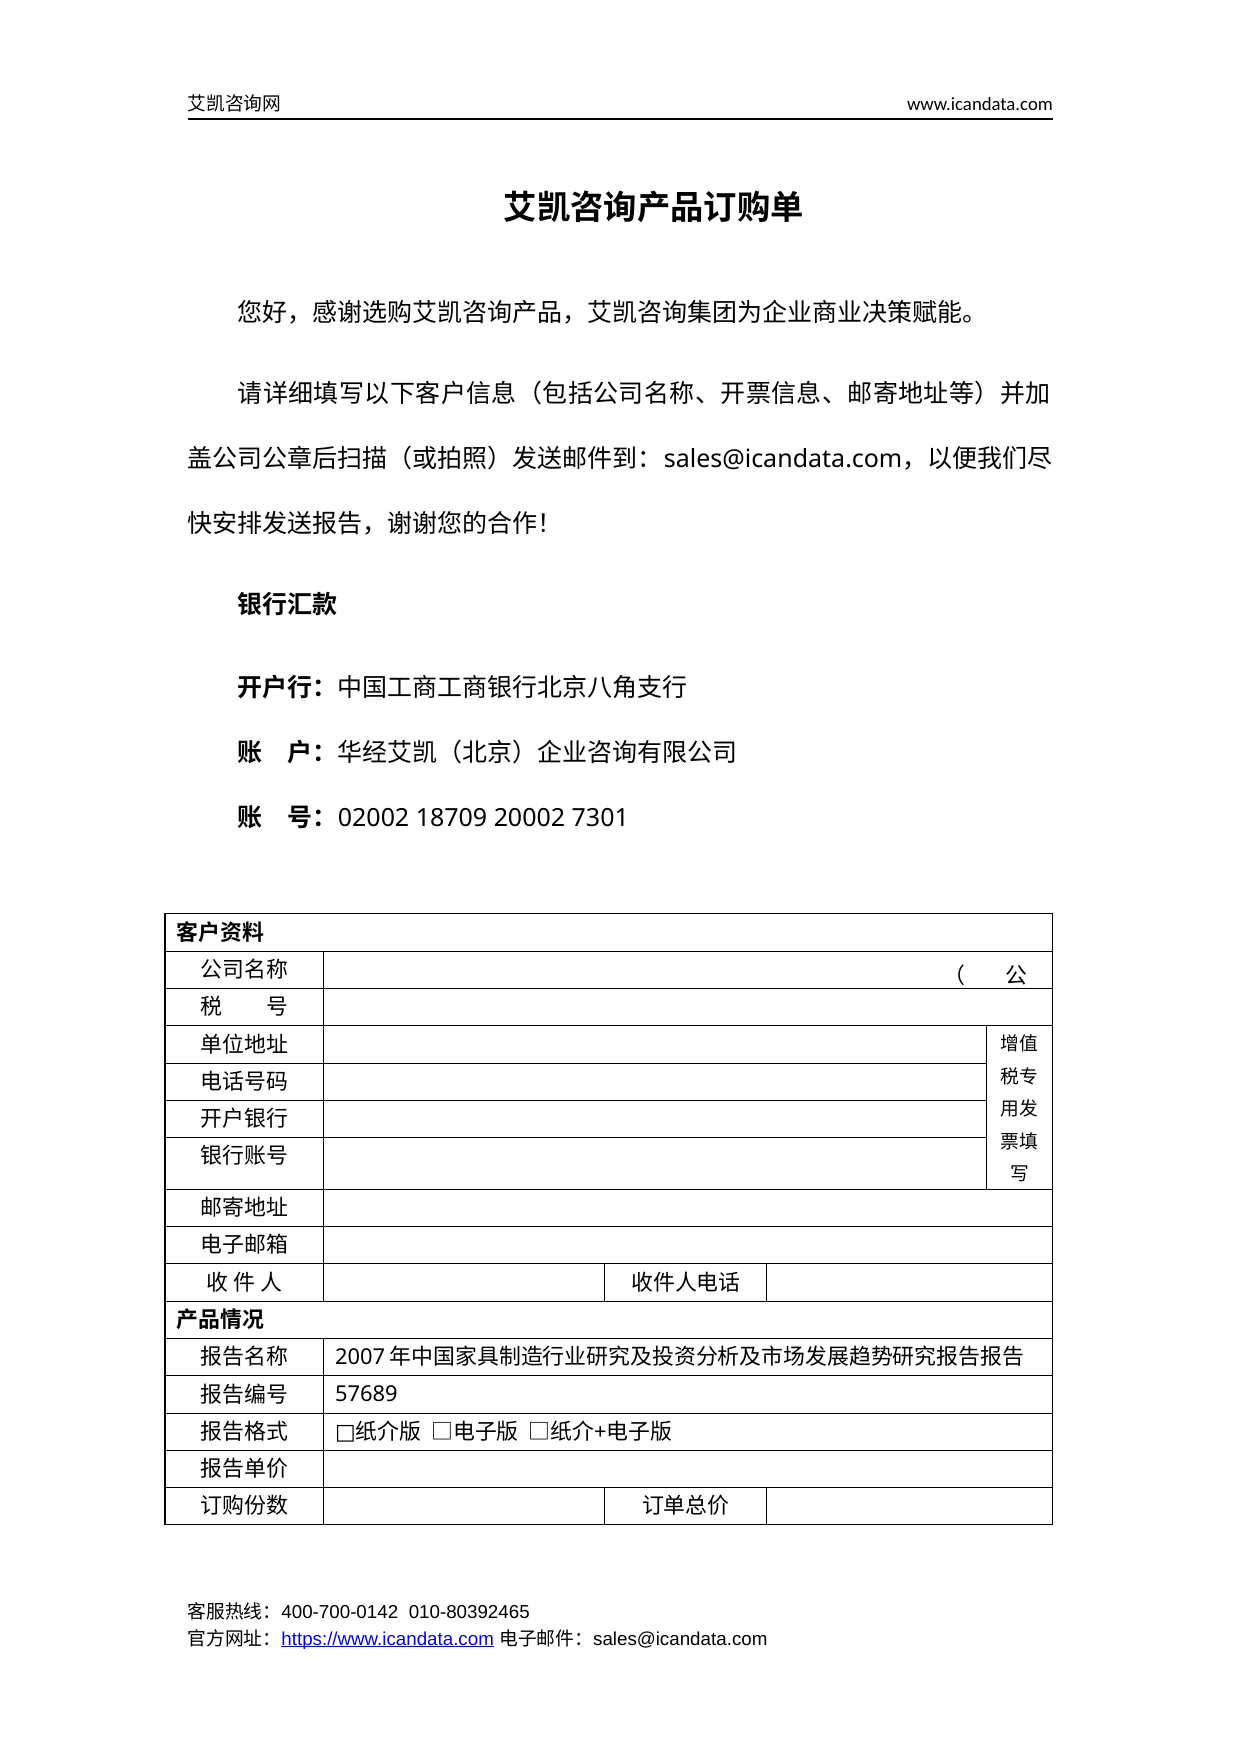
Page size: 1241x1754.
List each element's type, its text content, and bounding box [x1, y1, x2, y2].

table_cell 开户银行 [166, 1101, 323, 1137]
table_cell 产品情况 [166, 1302, 1052, 1338]
text 银行汇款 [187, 570, 1053, 635]
table_cell 银行账号 [166, 1138, 323, 1189]
table_cell [324, 1101, 986, 1137]
text 账 户：华经艾凯（北京）企业咨询有限公司 [187, 718, 1053, 783]
table_cell [324, 1190, 1052, 1226]
table_header 客户资料 [166, 914, 1052, 951]
table_cell 报告单价 [166, 1451, 323, 1487]
table_cell 收 件 人 [166, 1264, 323, 1301]
table_cell 报告名称 [166, 1339, 323, 1375]
text 您好，感谢选购艾凯咨询产品，艾凯咨询集团为企业商业决策赋能。 [187, 278, 1053, 343]
table_cell 增值税专用发票填写 [987, 1026, 1052, 1189]
table_cell [324, 1026, 986, 1062]
table_cell 单位地址 [166, 1026, 323, 1062]
table_cell [767, 1488, 1052, 1524]
table_cell 2007年中国家具制造行业研究及投资分析及市场发展趋势研究报告报告 [324, 1339, 1052, 1375]
table_cell □纸介版 □电子版 □纸介+电子版 [324, 1414, 1052, 1450]
table_cell 收件人电话 [605, 1264, 766, 1301]
table_cell 公司名称 [166, 952, 323, 988]
table_cell 邮寄地址 [166, 1190, 323, 1226]
table_cell [324, 1264, 604, 1301]
table_cell [324, 1451, 1052, 1487]
table_cell 税 号 [166, 989, 323, 1025]
table_cell 电子邮箱 [166, 1227, 323, 1263]
table_cell 报告编号 [166, 1376, 323, 1412]
table_cell [324, 1138, 986, 1189]
table_cell [767, 1264, 1052, 1301]
table_cell 报告格式 [166, 1414, 323, 1450]
table_cell [324, 1227, 1052, 1263]
table_cell [324, 1488, 604, 1524]
text 请详细填写以下客户信息（包括公司名称、开票信息、邮寄地址等）并加盖公司公章后扫描（或拍照）发送邮件到：sales@icandata.com，以便我们尽快安排发送报告，谢谢您的合作！ [187, 359, 1053, 554]
text 开户行：中国工商工商银行北京八角支行 [187, 653, 1053, 718]
table_cell 电话号码 [166, 1064, 323, 1100]
text 账 号：02002 18709 20002 7301 [187, 783, 1053, 848]
table_cell 订单总价 [605, 1488, 766, 1524]
table_cell [324, 1064, 986, 1100]
table_cell [324, 989, 1052, 1025]
table_cell [324, 952, 1052, 988]
table_cell 订购份数 [166, 1488, 323, 1524]
text 艾凯咨询产品订购单 [187, 172, 1053, 237]
table_cell 57689 [324, 1376, 1052, 1412]
